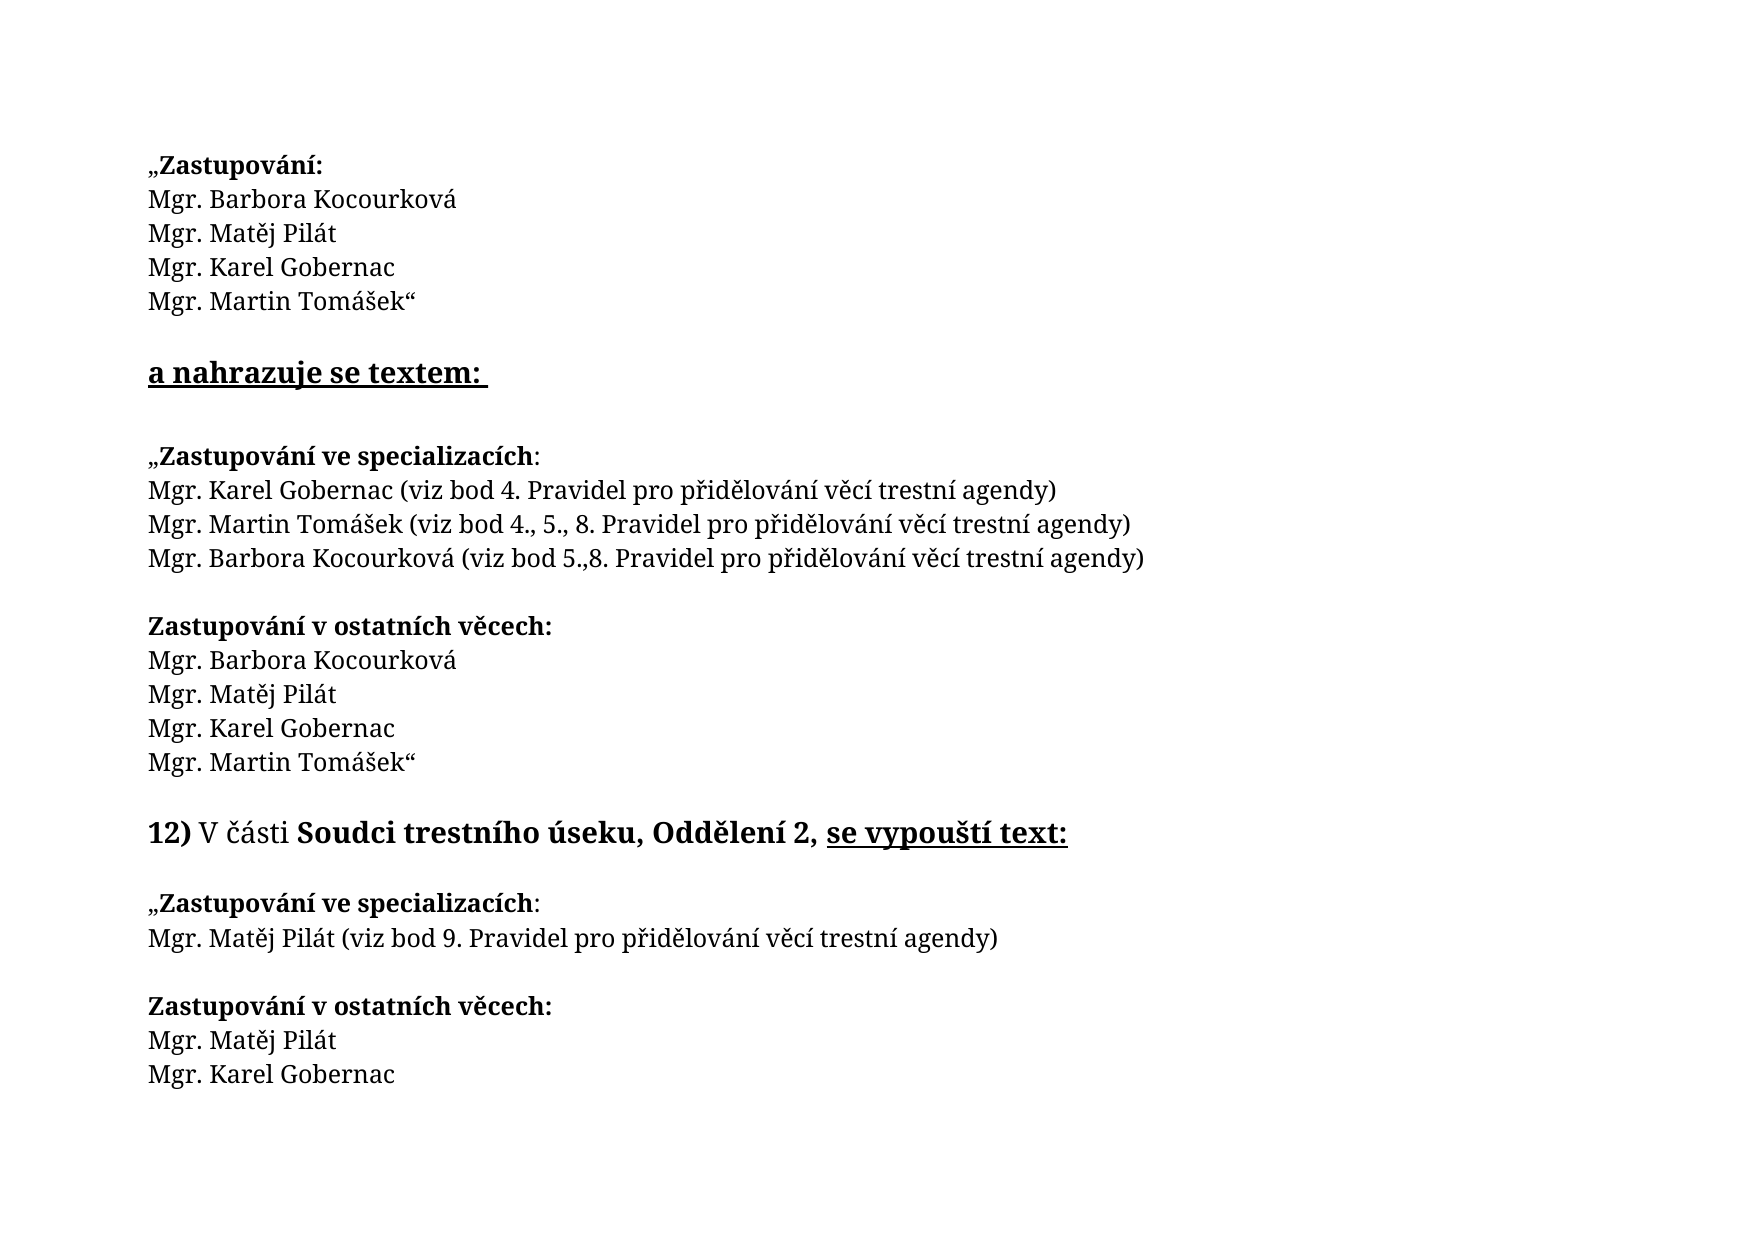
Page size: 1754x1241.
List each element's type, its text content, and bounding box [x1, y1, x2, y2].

text Mgr. Martin Tomášek“ [148, 284, 1606, 318]
text Mgr. Barbora Kocourková [148, 643, 1606, 677]
text Mgr. Karel Gobernac [148, 1056, 1606, 1091]
text Mgr. Karel Gobernac (viz bod 4. Pravidel pro přidělování věcí trestní agendy) [148, 472, 1606, 506]
text Mgr. Matěj Pilát [148, 677, 1606, 711]
text Mgr. Karel Gobernac [148, 711, 1606, 745]
text Mgr. Martin Tomášek (viz bod 4., 5., 8. Pravidel pro přidělování věcí trestní agendy) [148, 506, 1606, 540]
list a nahrazuje se textem: [148, 352, 1606, 392]
text Mgr. Matěj Pilát (viz bod 9. Pravidel pro přidělování věcí trestní agendy) [148, 920, 1606, 954]
text Mgr. Martin Tomášek“ [148, 745, 1606, 779]
text „Zastupování ve specializacích: [148, 438, 1606, 472]
text Zastupování v ostatních věcech: [148, 988, 1606, 1022]
text Mgr. Karel Gobernac [148, 250, 1606, 284]
text 12) V části Soudci trestního úseku, Oddělení 2, se vypouští text: [148, 812, 1606, 852]
text Mgr. Matěj Pilát [148, 216, 1606, 250]
text Zastupování v ostatních věcech: [148, 608, 1606, 643]
text „Zastupování: [148, 148, 1606, 182]
text Mgr. Matěj Pilát [148, 1022, 1606, 1056]
text Mgr. Barbora Kocourková (viz bod 5.,8. Pravidel pro přidělování věcí trestní agendy) [148, 540, 1606, 574]
text Mgr. Barbora Kocourková [148, 182, 1606, 216]
text „Zastupování ve specializacích: [148, 886, 1606, 920]
